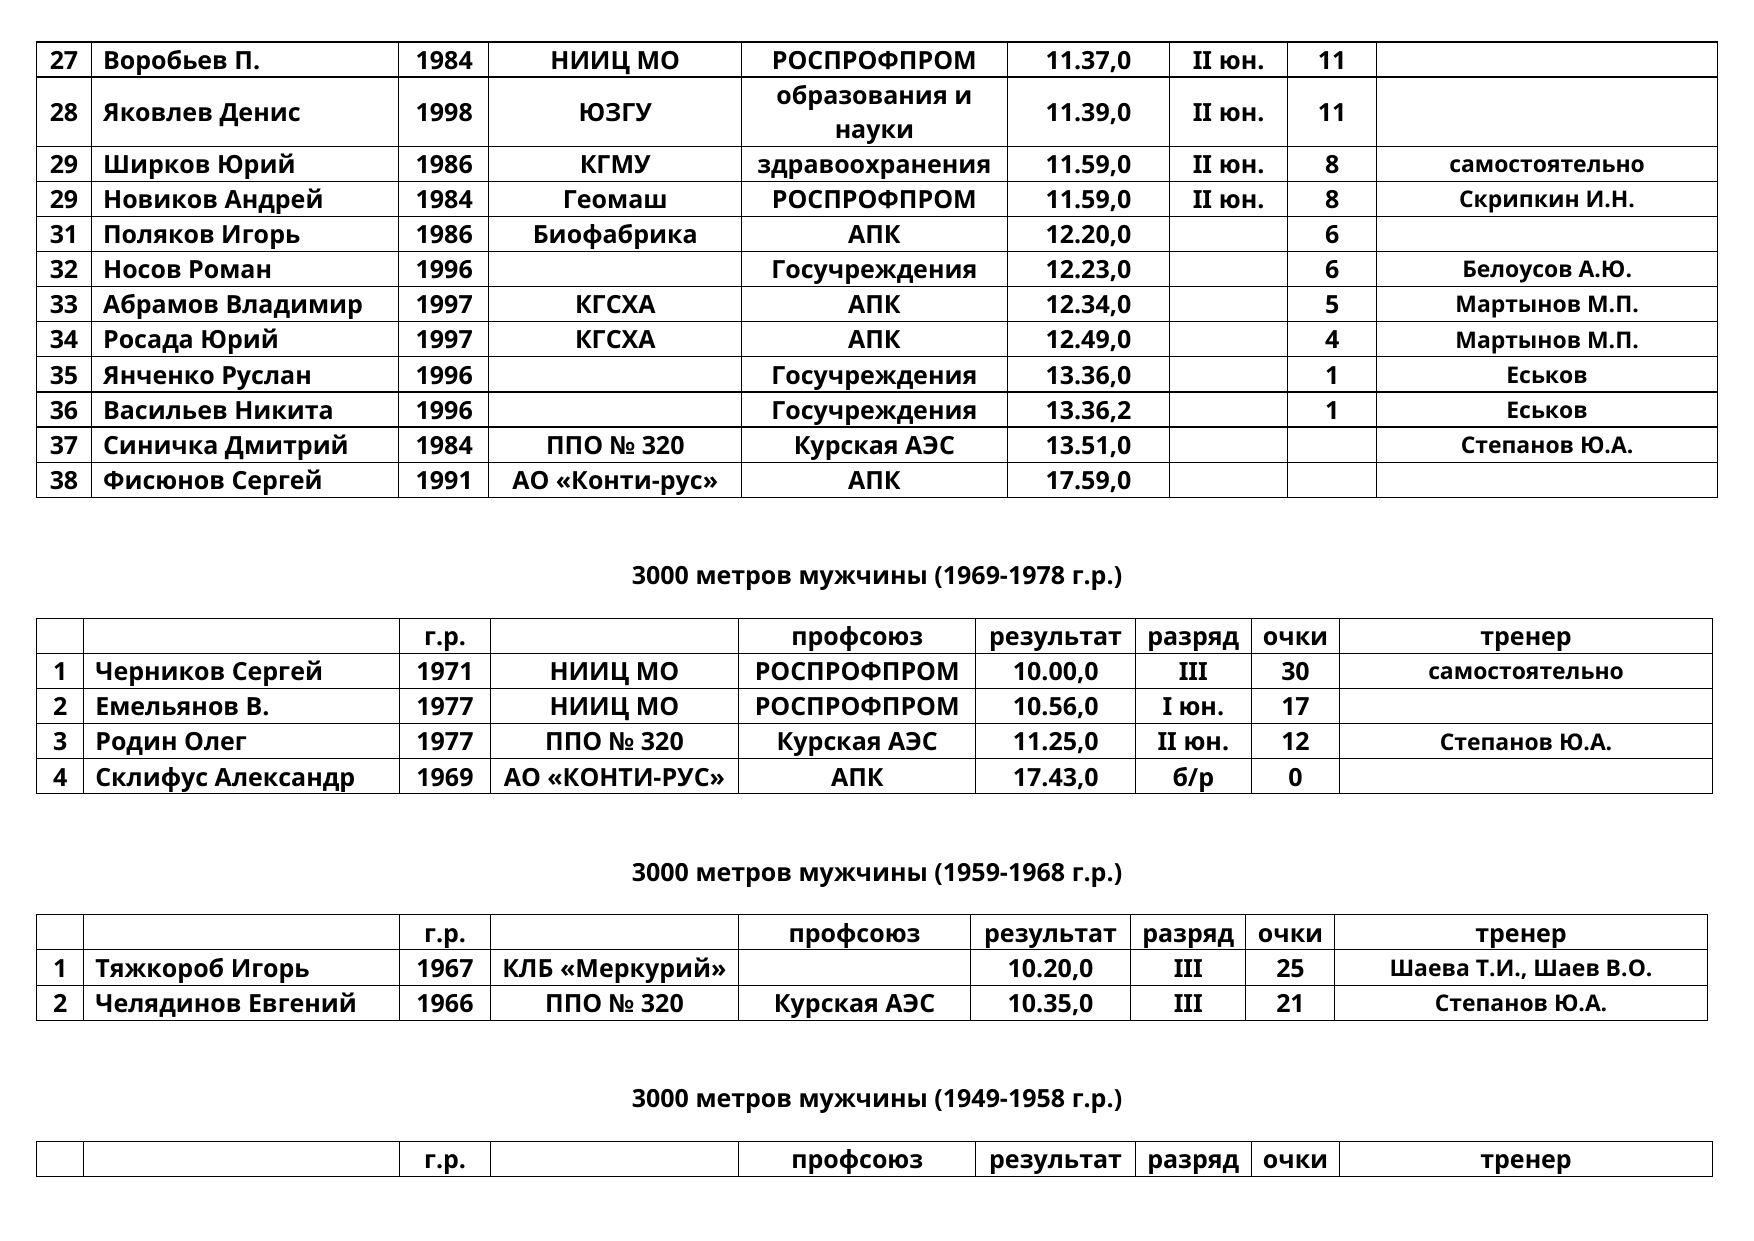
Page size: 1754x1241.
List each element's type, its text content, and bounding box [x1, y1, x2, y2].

table_cell 12 [1252, 724, 1339, 758]
table_cell Госучреждения [742, 252, 1007, 286]
table_cell 1971 [400, 654, 490, 688]
table_cell 11.39,0 [1008, 78, 1169, 146]
table_cell 12.49,0 [1008, 322, 1169, 356]
table_cell Степанов Ю.А. [1377, 428, 1717, 462]
table_cell 12.20,0 [1008, 217, 1169, 251]
table_cell 1986 [399, 147, 488, 181]
table_cell Абрамов Владимир [92, 287, 398, 321]
table_cell ППО № 320 [489, 428, 741, 462]
table_cell 1984 [399, 182, 488, 216]
table_cell 27 [37, 43, 91, 76]
table_cell АПК [742, 217, 1007, 251]
table_cell 1996 [399, 393, 488, 426]
table_cell АО «Конти-рус» [489, 463, 741, 497]
table_cell II юн. [1170, 78, 1287, 146]
table_cell 11 [1288, 43, 1376, 76]
table_cell 13.36,2 [1008, 393, 1169, 426]
table_cell [1377, 78, 1717, 146]
table_cell [1170, 357, 1287, 391]
table_header [37, 1142, 83, 1176]
table_cell Шаева Т.И., Шаев В.О. [1335, 950, 1707, 984]
table_cell Курская АЭС [739, 724, 975, 758]
table_cell Госучреждения [742, 357, 1007, 391]
table_header очки [1246, 915, 1334, 949]
table_cell 13.36,0 [1008, 357, 1169, 391]
table_cell 1986 [399, 217, 488, 251]
table_cell ЮЗГУ [489, 78, 741, 146]
table_cell 1984 [399, 43, 488, 76]
table_cell КГСХА [489, 322, 741, 356]
table_header разряд [1136, 619, 1251, 653]
table_cell Мартынов М.П. [1377, 287, 1717, 321]
table_cell 36 [37, 393, 91, 426]
table_cell [1170, 322, 1287, 356]
table_cell 11.59,0 [1008, 182, 1169, 216]
table_cell [1288, 463, 1376, 497]
table_cell Носов Роман [92, 252, 398, 286]
table_cell 10.35,0 [971, 986, 1130, 1019]
table_cell [1288, 428, 1376, 462]
table_cell КГМУ [489, 147, 741, 181]
table_cell Белоусов А.Ю. [1377, 252, 1717, 286]
table_cell 11 [1288, 78, 1376, 146]
table_cell 1977 [400, 689, 490, 723]
table_cell Васильев Никита [92, 393, 398, 426]
table_cell Степанов Ю.А. [1335, 986, 1707, 1019]
table_cell Росада Юрий [92, 322, 398, 356]
table_cell 11.37,0 [1008, 43, 1169, 76]
table_header [491, 915, 738, 949]
table_cell 8 [1288, 182, 1376, 216]
table_cell 10.56,0 [976, 689, 1135, 723]
table_cell Воробьев П. [92, 43, 398, 76]
table_cell 1 [1288, 357, 1376, 391]
table_cell Курская АЭС [739, 986, 970, 1019]
table_header очки [1252, 619, 1339, 653]
table_cell [1170, 428, 1287, 462]
table_cell Геомаш [489, 182, 741, 216]
table_cell [1377, 463, 1717, 497]
table_header профсоюз [739, 915, 970, 949]
table_cell 37 [37, 428, 91, 462]
table_cell Ширков Юрий [92, 147, 398, 181]
table_cell [1170, 217, 1287, 251]
table_cell 1966 [400, 986, 490, 1019]
table_cell 6 [1288, 252, 1376, 286]
table_cell 1 [37, 950, 83, 984]
table_cell 2 [37, 689, 83, 723]
table_cell 1997 [399, 322, 488, 356]
table_cell б/р [1136, 759, 1251, 793]
table_cell Емельянов В. [84, 689, 399, 723]
table_cell 8 [1288, 147, 1376, 181]
table_cell 34 [37, 322, 91, 356]
table_cell Скрипкин И.Н. [1377, 182, 1717, 216]
table_cell 35 [37, 357, 91, 391]
table_cell [1170, 393, 1287, 426]
table_cell [1377, 43, 1717, 76]
table_cell Госучреждения [742, 393, 1007, 426]
table_cell [489, 357, 741, 391]
table_cell КГСХА [489, 287, 741, 321]
table_cell 0 [1252, 759, 1339, 793]
table_cell 33 [37, 287, 91, 321]
table_cell 3 [37, 724, 83, 758]
table_header тренер [1340, 1142, 1712, 1176]
table_cell Мартынов М.П. [1377, 322, 1717, 356]
table_cell [1340, 759, 1712, 793]
table_cell 6 [1288, 217, 1376, 251]
table_cell РОСПРОФПРОМ [742, 182, 1007, 216]
table_cell Черников Сергей [84, 654, 399, 688]
table_cell 29 [37, 182, 91, 216]
table_cell 31 [37, 217, 91, 251]
table_cell НИИЦ МО [489, 43, 741, 76]
table_cell [1377, 217, 1717, 251]
table_cell АПК [742, 322, 1007, 356]
table_cell III [1131, 986, 1245, 1019]
table_cell 28 [37, 78, 91, 146]
table_header результат [971, 915, 1130, 949]
table_cell 17.59,0 [1008, 463, 1169, 497]
table_cell Курская АЭС [742, 428, 1007, 462]
table_cell 38 [37, 463, 91, 497]
table_cell [1170, 252, 1287, 286]
table_cell 1967 [400, 950, 490, 984]
table_header разряд [1136, 1142, 1251, 1176]
table_header профсоюз [739, 619, 975, 653]
table_cell 1 [37, 654, 83, 688]
table_cell Биофабрика [489, 217, 741, 251]
table_cell 32 [37, 252, 91, 286]
table_cell Янченко Руслан [92, 357, 398, 391]
table_cell II юн. [1170, 147, 1287, 181]
table_header профсоюз [739, 1142, 975, 1176]
text 3000 метров мужчины (1949-1958 г.р.) [47, 1081, 1707, 1115]
table_cell [489, 252, 741, 286]
table_cell образования и науки [742, 78, 1007, 146]
table_cell [489, 393, 741, 426]
table_cell 1997 [399, 287, 488, 321]
table_cell [1170, 463, 1287, 497]
table_cell II юн. [1170, 182, 1287, 216]
table_cell 1977 [400, 724, 490, 758]
table_header г.р. [400, 1142, 490, 1176]
table_cell II юн. [1170, 43, 1287, 76]
table_header [37, 619, 83, 653]
table_cell Фисюнов Сергей [92, 463, 398, 497]
table_cell Степанов Ю.А. [1340, 724, 1712, 758]
table_cell здравоохранения [742, 147, 1007, 181]
table_cell 17.43,0 [976, 759, 1135, 793]
table_cell НИИЦ МО [491, 689, 738, 723]
table_cell АПК [739, 759, 975, 793]
table_cell Синичка Дмитрий [92, 428, 398, 462]
table_header [84, 1142, 399, 1176]
table_cell 13.51,0 [1008, 428, 1169, 462]
table_cell 12.34,0 [1008, 287, 1169, 321]
table_cell 1 [1288, 393, 1376, 426]
table_header [491, 1142, 738, 1176]
table_header тренер [1340, 619, 1712, 653]
table_header [84, 619, 399, 653]
table_cell 30 [1252, 654, 1339, 688]
table_header очки [1252, 1142, 1339, 1176]
table_cell ППО № 320 [491, 986, 738, 1019]
table_cell 1991 [399, 463, 488, 497]
table_cell [1340, 689, 1712, 723]
table_cell РОСПРОФПРОМ [739, 689, 975, 723]
table_header [491, 619, 738, 653]
table_cell АПК [742, 287, 1007, 321]
table_cell 5 [1288, 287, 1376, 321]
table_cell II юн. [1136, 724, 1251, 758]
table_header результат [976, 619, 1135, 653]
table_cell I юн. [1136, 689, 1251, 723]
table_cell Еськов [1377, 357, 1717, 391]
table_cell 21 [1246, 986, 1334, 1019]
table_header [37, 915, 83, 949]
table_cell 2 [37, 986, 83, 1019]
table_cell 1998 [399, 78, 488, 146]
table_cell 25 [1246, 950, 1334, 984]
table_cell Родин Олег [84, 724, 399, 758]
text 3000 метров мужчины (1959-1968 г.р.) [47, 854, 1707, 888]
table_cell III [1136, 654, 1251, 688]
table_cell Челядинов Евгений [84, 986, 399, 1019]
table_header разряд [1131, 915, 1245, 949]
table_cell 1996 [399, 252, 488, 286]
table_cell РОСПРОФПРОМ [739, 654, 975, 688]
table_header [84, 915, 399, 949]
table_cell 11.25,0 [976, 724, 1135, 758]
table_cell Поляков Игорь [92, 217, 398, 251]
table_header г.р. [400, 915, 490, 949]
table_cell 1969 [400, 759, 490, 793]
table_header результат [976, 1142, 1135, 1176]
table_cell 4 [1288, 322, 1376, 356]
text 3000 метров мужчины (1969-1978 г.р.) [47, 558, 1707, 592]
table_cell Яковлев Денис [92, 78, 398, 146]
table_cell 29 [37, 147, 91, 181]
table_cell 4 [37, 759, 83, 793]
table_cell 17 [1252, 689, 1339, 723]
table_cell ППО № 320 [491, 724, 738, 758]
table_cell самостоятельно [1340, 654, 1712, 688]
table_cell Новиков Андрей [92, 182, 398, 216]
table_cell 11.59,0 [1008, 147, 1169, 181]
table_cell 10.20,0 [971, 950, 1130, 984]
table_header г.р. [400, 619, 490, 653]
table_cell 1996 [399, 357, 488, 391]
table_cell самостоятельно [1377, 147, 1717, 181]
table_cell АПК [742, 463, 1007, 497]
table_cell НИИЦ МО [491, 654, 738, 688]
table_cell Еськов [1377, 393, 1717, 426]
table_cell Склифус Александр [84, 759, 399, 793]
table_cell III [1131, 950, 1245, 984]
table_cell АО «КОНТИ-РУС» [491, 759, 738, 793]
table_cell [739, 950, 970, 984]
table_cell РОСПРОФПРОМ [742, 43, 1007, 76]
table_cell 10.00,0 [976, 654, 1135, 688]
table_cell КЛБ «Меркурий» [491, 950, 738, 984]
table_cell 12.23,0 [1008, 252, 1169, 286]
table_header тренер [1335, 915, 1707, 949]
table_cell Тяжкороб Игорь [84, 950, 399, 984]
table_cell 1984 [399, 428, 488, 462]
table_cell [1170, 287, 1287, 321]
